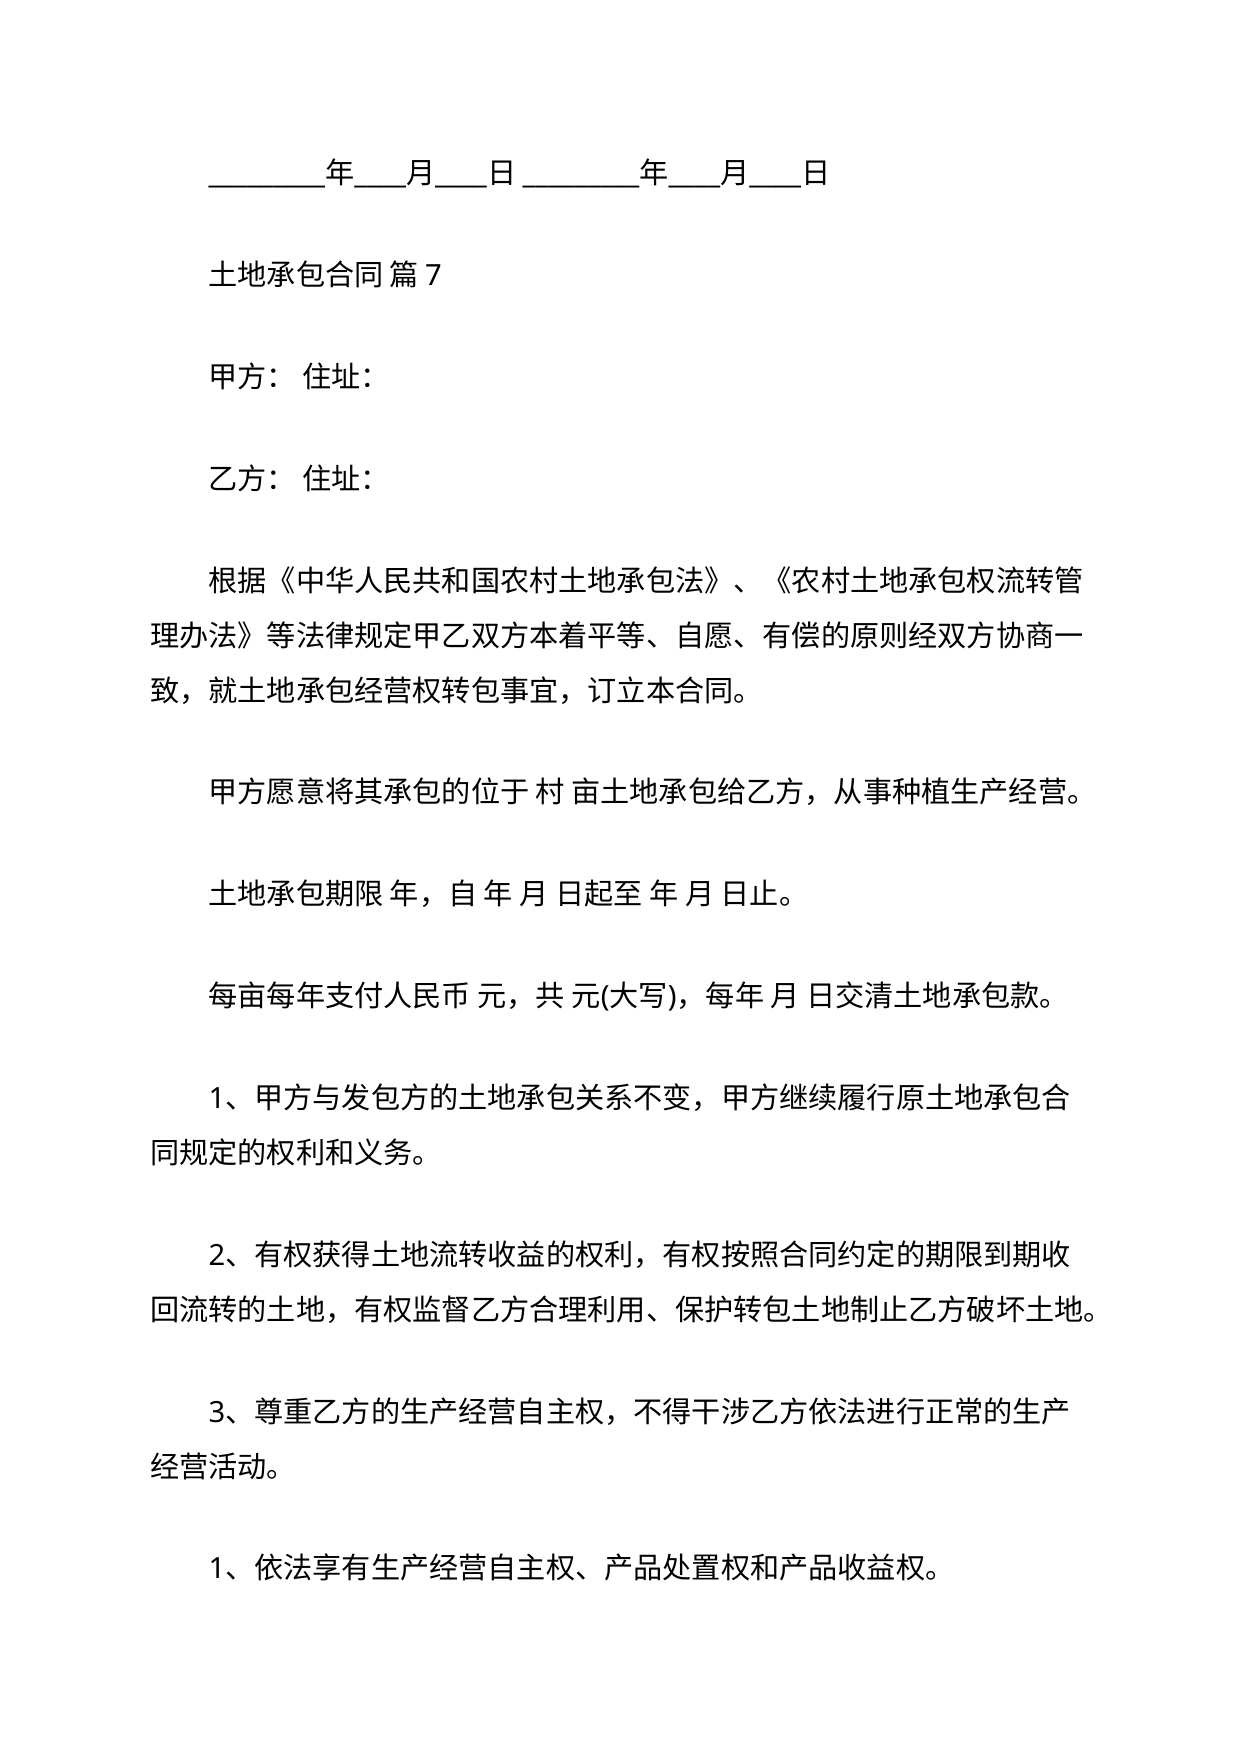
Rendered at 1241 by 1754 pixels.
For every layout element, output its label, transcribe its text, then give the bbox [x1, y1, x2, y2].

text 甲方愿意将其承包的位于 村 亩土地承包给乙方，从事种植生产经营。 [150, 769, 1090, 811]
text 2、有权获得土地流转收益的权利，有权按照合同约定的期限到期收回流转的土地，有权监督乙方合理利用、保护转包土地制止乙方破坏土地。 [150, 1231, 1090, 1329]
text 乙方： 住址： [150, 456, 1090, 498]
text 1、甲方与发包方的土地承包关系不变，甲方继续履行原土地承包合同规定的权利和义务。 [150, 1074, 1090, 1172]
text _________年____月____日 _________年____月____日 [150, 150, 1090, 192]
text 每亩每年支付人民币 元，共 元(大写)，每年 月 日交清土地承包款。 [150, 973, 1090, 1015]
text 3、尊重乙方的生产经营自主权，不得干涉乙方依法进行正常的生产经营活动。 [150, 1388, 1090, 1485]
text 根据《中华人民共和国农村土地承包法》、《农村土地承包权流转管理办法》等法律规定甲乙双方本着平等、自愿、有偿的原则经双方协商一致，就土地承包经营权转包事宜，订立本合同。 [150, 557, 1090, 709]
text 1、依法享有生产经营自主权、产品处置权和产品收益权。 [150, 1545, 1090, 1587]
text 甲方： 住址： [150, 354, 1090, 396]
text 土地承包合同 篇7 [150, 252, 1090, 294]
text 土地承包期限 年，自 年 月 日起至 年 月 日止。 [150, 871, 1090, 913]
